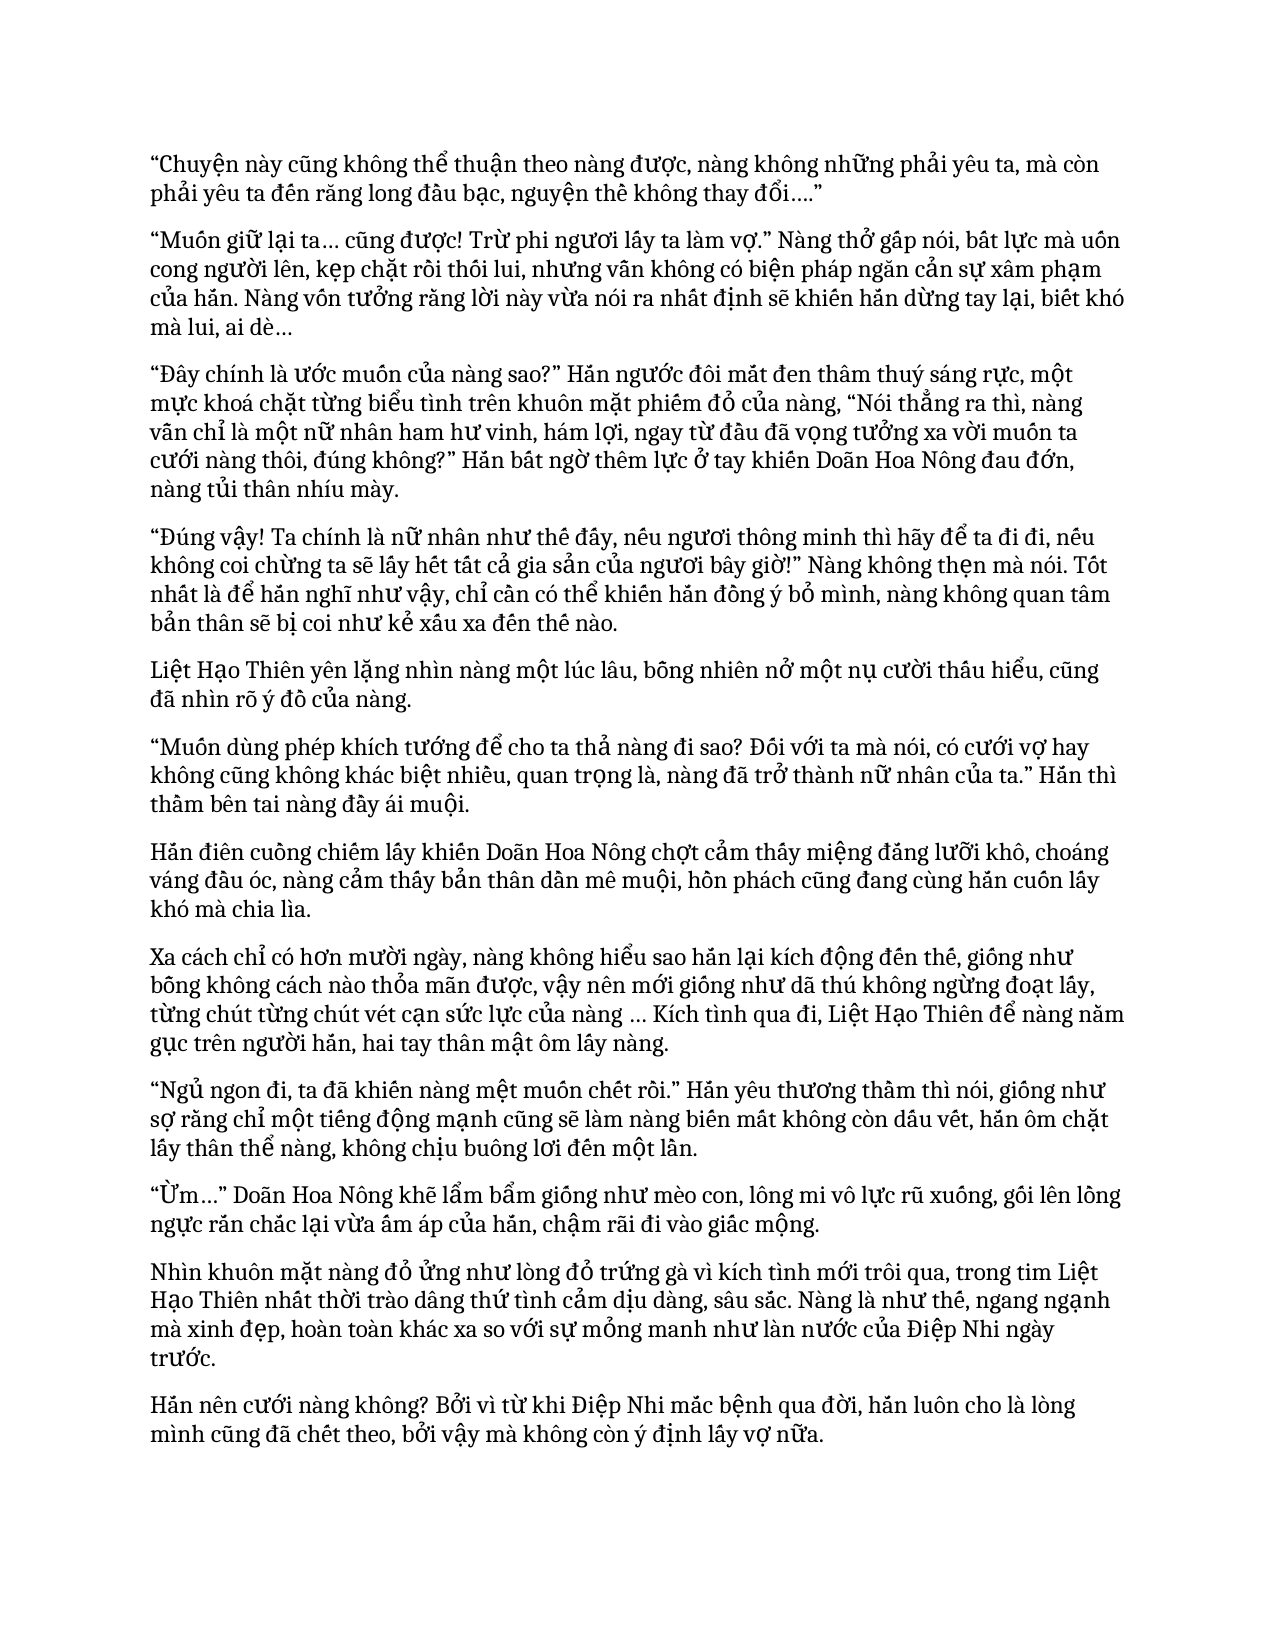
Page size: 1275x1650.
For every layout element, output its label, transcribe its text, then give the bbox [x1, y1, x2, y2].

text Hắn điên cuồng chiếm lấy khiến Doãn Hoa Nông chợt cảm thấy miệng đắng lưỡi khô, choáng váng đầu óc, nàng cảm thấy bản thân dần mê muội, hồn phách cũng đang cùng hắn cuốn lấy khó mà chia lìa. [150, 837, 1125, 924]
text Liệt Hạo Thiên yên lặng nhìn nàng một lúc lâu, bỗng nhiên nở một nụ cười thấu hiểu, cũng đã nhìn rõ ý đồ của nàng. [150, 656, 1125, 714]
text “Ngủ ngon đi, ta đã khiến nàng mệt muốn chết rồi.” Hắn yêu thương thầm thì nói, giống như sợ rằng chỉ một tiếng động mạnh cũng sẽ làm nàng biến mất không còn dấu vết, hắn ôm chặt lấy thân thể nàng, không chịu buông lơi đến một lần. [150, 1076, 1125, 1162]
text “Chuyện này cũng không thể thuận theo nàng được, nàng không những phải yêu ta, mà còn phải yêu ta đến răng long đầu bạc, nguyện thề không thay đổi….” [150, 150, 1125, 207]
text “Ừm…” Doãn Hoa Nông khẽ lẩm bẩm giống như mèo con, lông mi vô lực rũ xuống, gối lên lồng ngực rắn chắc lại vừa ấm áp của hắn, chậm rãi đi vào giấc mộng. [150, 1181, 1125, 1239]
text Hắn nên cưới nàng không? Bởi vì từ khi Điệp Nhi mắc bệnh qua đời, hắn luôn cho là lòng mình cũng đã chết theo, bởi vậy mà không còn ý định lấy vợ nữa. [150, 1391, 1125, 1449]
text Nhìn khuôn mặt nàng đỏ ửng như lòng đỏ trứng gà vì kích tình mới trôi qua, trong tim Liệt Hạo Thiên nhất thời trào dâng thứ tình cảm dịu dàng, sâu sắc. Nàng là như thế, ngang ngạnh mà xinh đẹp, hoàn toàn khác xa so với sự mỏng manh như làn nước của Điệp Nhi ngày trước. [150, 1257, 1125, 1372]
text “Muốn giữ lại ta… cũng được! Trừ phi ngươi lấy ta làm vợ.” Nàng thở gấp nói, bất lực mà uốn cong người lên, kẹp chặt rồi thối lui, nhưng vẫn không có biện pháp ngăn cản sự xâm phạm của hắn. Nàng vốn tưởng rằng lời này vừa nói ra nhất định sẽ khiến hắn dừng tay lại, biết khó mà lui, ai dè… [150, 226, 1125, 341]
text “Đây chính là ước muốn của nàng sao?” Hắn ngước đôi mắt đen thâm thuý sáng rực, một mực khoá chặt từng biểu tình trên khuôn mặt phiếm đỏ của nàng, “Nói thẳng ra thì, nàng vẫn chỉ là một nữ nhân ham hư vinh, hám lợi, ngay từ đầu đã vọng tưởng xa vời muốn ta cưới nàng thôi, đúng không?” Hắn bất ngờ thêm lực ở tay khiến Doãn Hoa Nông đau đớn, nàng tủi thân nhíu mày. [150, 360, 1125, 504]
text Xa cách chỉ có hơn mười ngày, nàng không hiểu sao hắn lại kích động đến thế, giống như bỗng không cách nào thỏa mãn được, vậy nên mới giống như dã thú không ngừng đoạt lấy, từng chút từng chút vét cạn sức lực của nàng … Kích tình qua đi, Liệt Hạo Thiên để nàng nằm gục trên người hắn, hai tay thân mật ôm lấy nàng. [150, 942, 1125, 1057]
text “Đúng vậy! Ta chính là nữ nhân như thế đấy, nếu ngươi thông minh thì hãy để ta đi đi, nếu không coi chừng ta sẽ lấy hết tất cả gia sản của ngươi bây giờ!” Nàng không thẹn mà nói. Tốt nhất là để hắn nghĩ như vậy, chỉ cần có thể khiến hắn đồng ý bỏ mình, nàng không quan tâm bản thân sẽ bị coi như kẻ xấu xa đến thế nào. [150, 522, 1125, 637]
text “Muốn dùng phép khích tướng để cho ta thả nàng đi sao? Đối với ta mà nói, có cưới vợ hay không cũng không khác biệt nhiều, quan trọng là, nàng đã trở thành nữ nhân của ta.” Hắn thì thầm bên tai nàng đầy ái muội. [150, 732, 1125, 819]
